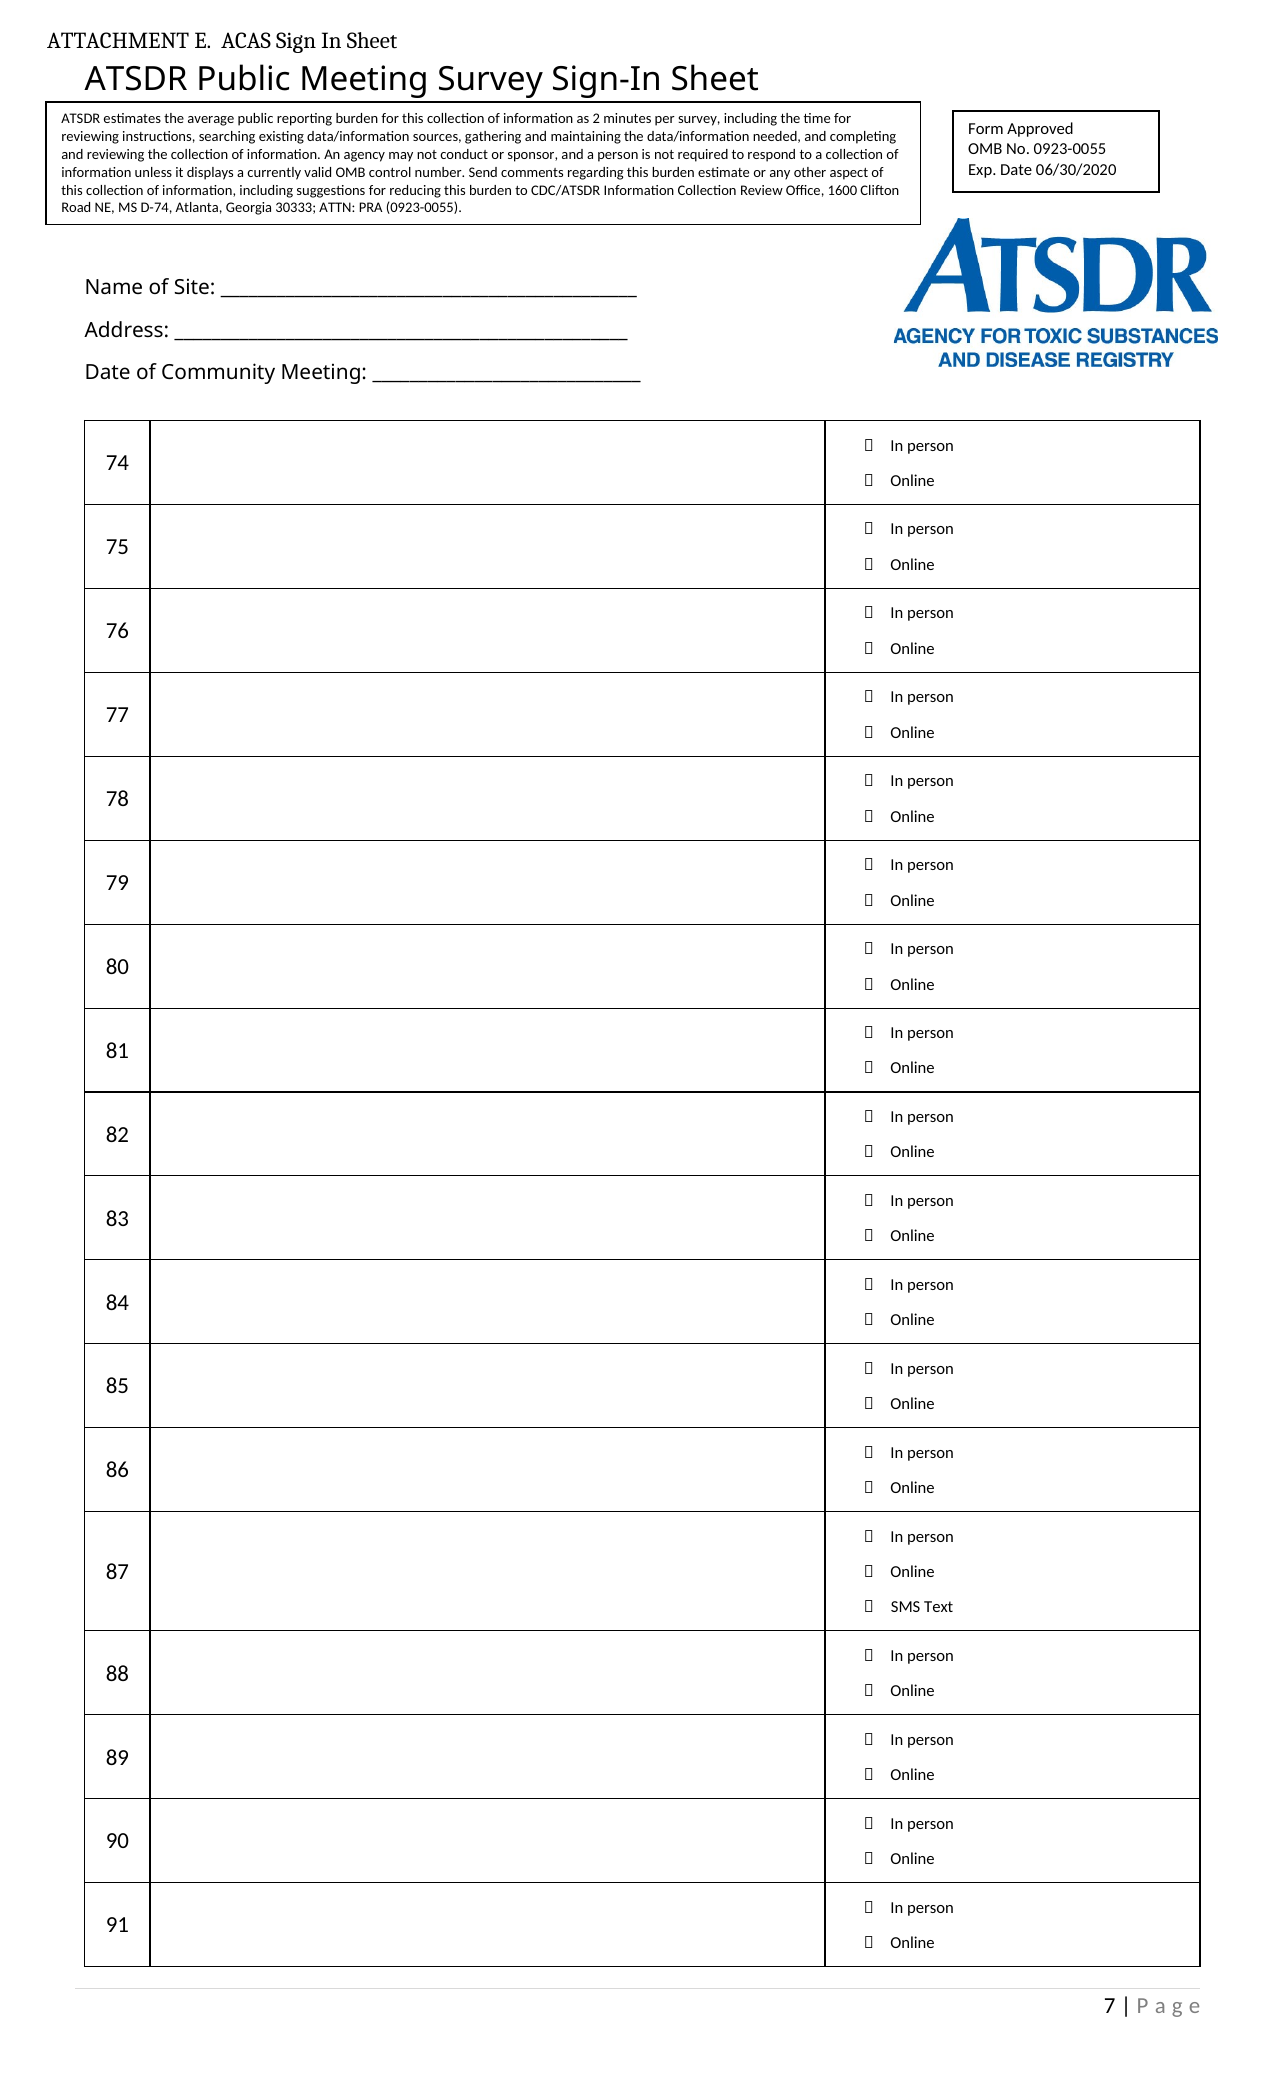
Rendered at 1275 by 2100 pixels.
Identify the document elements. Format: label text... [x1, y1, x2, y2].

table_cell In person Online [826, 841, 1199, 923]
table_cell [151, 1344, 824, 1427]
table_cell [151, 673, 824, 756]
table_cell [151, 757, 824, 839]
table_cell [151, 505, 824, 588]
table_cell In person Online [826, 1883, 1199, 1966]
table_cell 88 [85, 1631, 149, 1714]
table_cell 77 [85, 673, 149, 756]
table_cell In person Online [826, 589, 1199, 672]
table_cell 81 [85, 1009, 149, 1091]
table_cell [151, 589, 824, 672]
table_cell [151, 1512, 824, 1630]
table_cell [151, 1009, 824, 1091]
table_cell [151, 1799, 824, 1882]
table_cell In person Online [826, 1093, 1199, 1175]
table_header [151, 421, 824, 504]
table_cell In person Online [826, 757, 1199, 839]
table_cell [151, 1428, 824, 1511]
table_cell In person Online [826, 673, 1199, 756]
table_cell [151, 841, 824, 923]
table_cell 80 [85, 925, 149, 1007]
table_cell In person Online [826, 1428, 1199, 1511]
table_cell 89 [85, 1715, 149, 1798]
table_cell [151, 925, 824, 1007]
table_cell In person Online [826, 1631, 1199, 1714]
table_cell 83 [85, 1176, 149, 1259]
table_cell 78 [85, 757, 149, 839]
table_cell In person Online [826, 1344, 1199, 1427]
table_cell 79 [85, 841, 149, 923]
table_cell 85 [85, 1344, 149, 1427]
picture [893, 218, 1218, 367]
table_cell [151, 1715, 824, 1798]
table_cell 86 [85, 1428, 149, 1511]
table_cell In person Online [826, 1009, 1199, 1091]
table_cell 87 [85, 1512, 149, 1630]
table_cell [151, 1883, 824, 1966]
table_cell In person Online [826, 1176, 1199, 1259]
table_cell [151, 1176, 824, 1259]
table_cell In person Online [826, 1799, 1199, 1882]
table_cell 82 [85, 1093, 149, 1175]
table_header In person Online [826, 421, 1199, 504]
table_cell In person Online SMS Text [826, 1512, 1199, 1630]
table_cell 76 [85, 589, 149, 672]
table_cell In person Online [826, 925, 1199, 1007]
table_cell 90 [85, 1799, 149, 1882]
table_cell In person Online [826, 505, 1199, 588]
table_cell In person Online [826, 1260, 1199, 1343]
table_cell In person Online [826, 1715, 1199, 1798]
table_cell 84 [85, 1260, 149, 1343]
table_cell 91 [85, 1883, 149, 1966]
table_header 74 [85, 421, 149, 504]
table_cell [151, 1631, 824, 1714]
table_cell [151, 1260, 824, 1343]
table_cell 75 [85, 505, 149, 588]
table_cell [151, 1093, 824, 1175]
